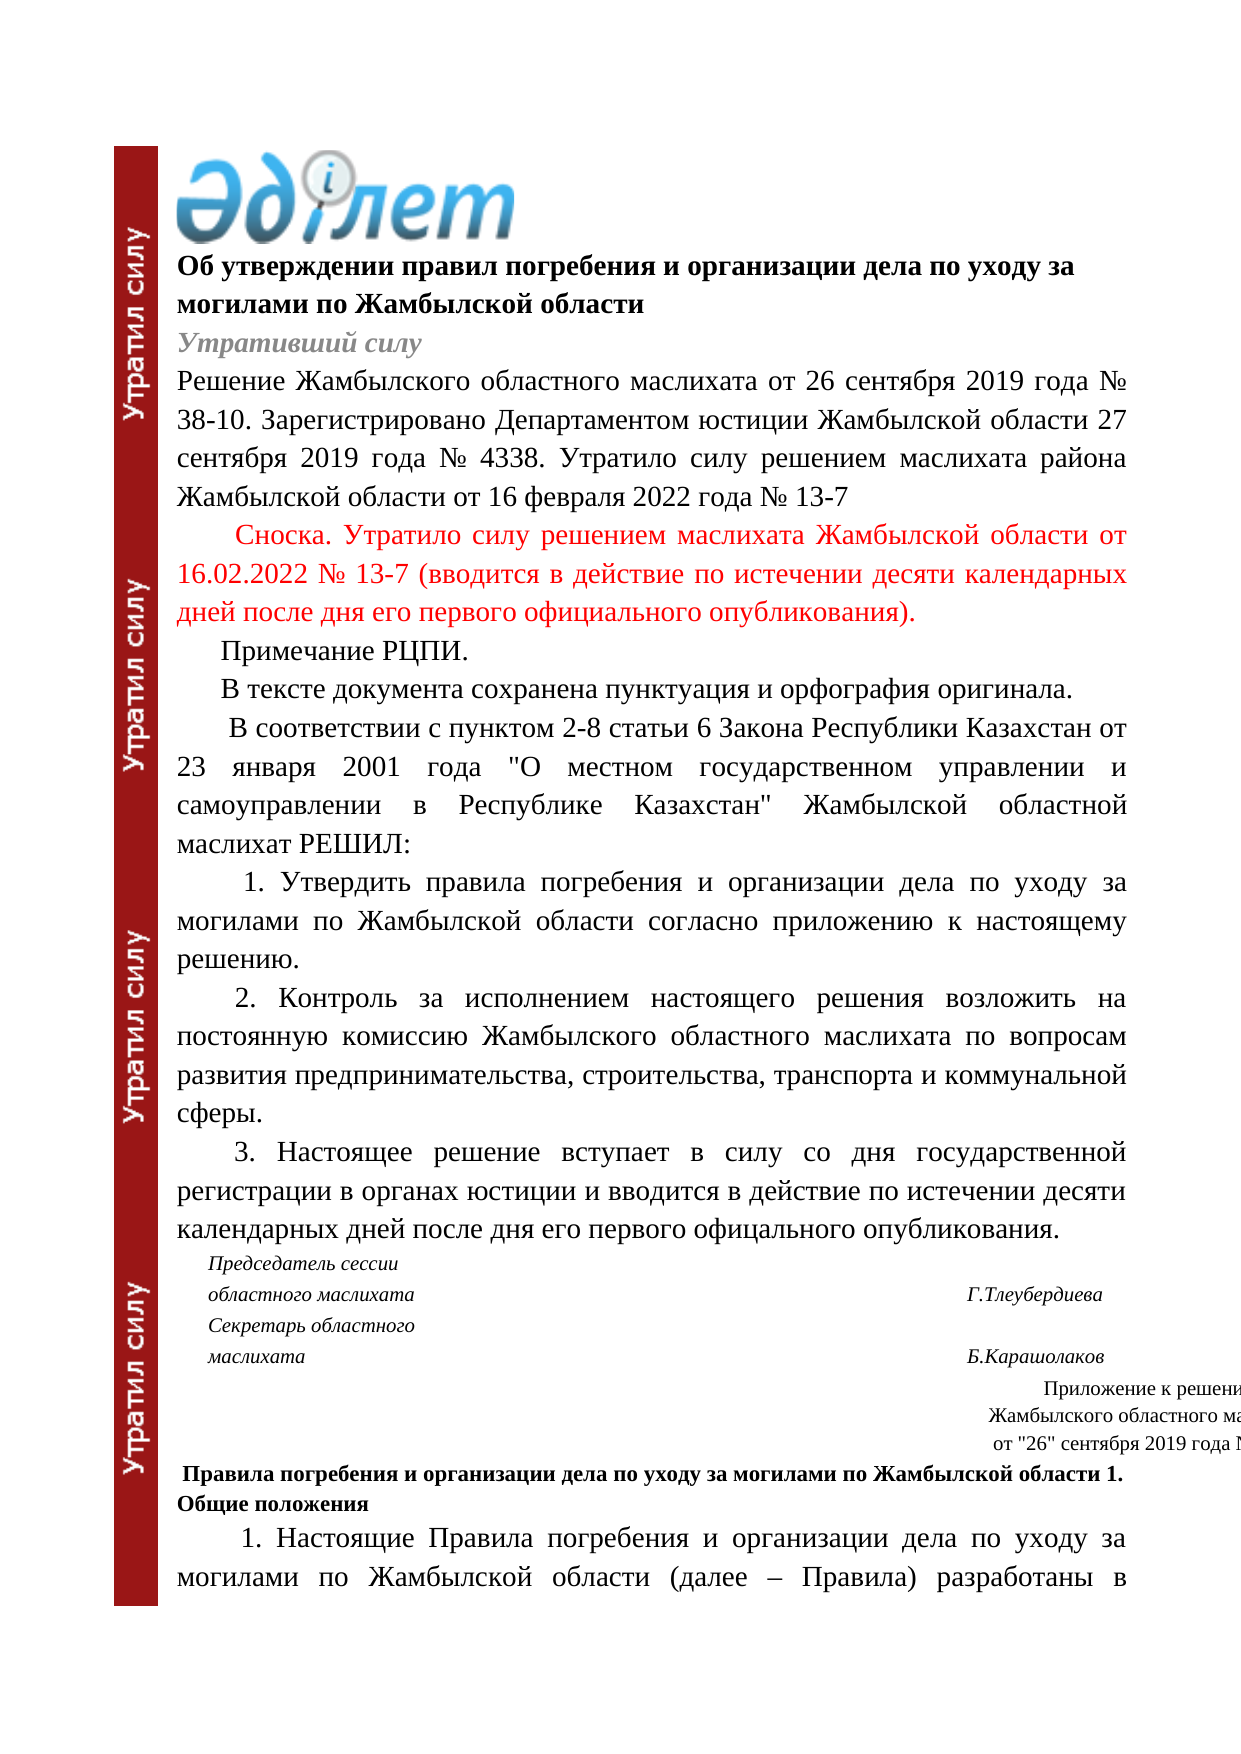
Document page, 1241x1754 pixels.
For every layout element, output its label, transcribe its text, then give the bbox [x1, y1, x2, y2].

table_cell областного маслихата [101, 1281, 965, 1312]
picture [114, 628, 158, 633]
picture [114, 1593, 158, 1606]
table_cell маслихата [101, 1343, 965, 1374]
picture [114, 975, 158, 980]
picture [114, 859, 158, 864]
text Правила погребения и организации дела по уходу за могилами по Жамбылской области 1. Общие положения [112, 1460, 1128, 1517]
picture [114, 358, 158, 363]
picture [114, 1245, 158, 1250]
text 1. Утвердить правила погребения и организации дела по уходу за могилами по Жамбылской области согласно приложению к настоящему решению. [112, 864, 1128, 975]
table_cell Секретарь областного [101, 1312, 1240, 1343]
text Решение Жамбылского областного маслихата от 26 сентября 2019 года № 38-10. Зарегистрировано Департаментом юстиции Жамбылской области 27 сентября 2019 года № 4338. Утратило силу решением маслихата района Жамбылской области от 16 февраля 2022 года № 13-7 [112, 363, 1128, 512]
table_header Приложение к решению Жамбылского областного маслихата от "26" сентября 2019 года № 38-10 [912, 1374, 1240, 1460]
table_cell Г.Тлеубердиева [965, 1281, 1240, 1312]
picture [114, 320, 158, 325]
text 3. Настоящее решение вступает в силу со дня государственной регистрации в органах юстиции и вводится в действие по истечении десяти календарных дней после дня его первого офицального опубликования. [112, 1134, 1128, 1245]
text 2. Контроль за исполнением настоящего решения возложить на постоянную комиссию Жамбылского областного маслихата по вопросам развития предпринимательства, строительства, транспорта и коммунальной сферы. [112, 980, 1128, 1129]
picture [114, 146, 158, 248]
table_header Председатель сессии [101, 1250, 1240, 1281]
picture [176, 150, 515, 244]
text Утративший силу [112, 325, 1128, 358]
table_header [101, 1374, 912, 1460]
text В соответствии с пунктом 2-8 статьи 6 Закона Республики Казахстан от 23 января 2001 года "О местном государственном управлении и самоуправлении в Республике Казахстан" Жамбылской областной маслихат РЕШИЛ: [112, 710, 1128, 859]
picture [114, 512, 158, 517]
picture [114, 1129, 158, 1134]
picture [114, 667, 158, 672]
text В тексте документа сохранена пунктуация и орфография оригинала. [112, 672, 1128, 705]
picture [114, 1517, 158, 1521]
picture [114, 705, 158, 710]
table_cell Б.Карашолаков [965, 1343, 1240, 1374]
text Об утверждении правил погребения и организации дела по уходу за могилами по Жамбылской области [112, 248, 1128, 320]
text Примечание РЦПИ. [112, 633, 1128, 667]
text Сноска. Утратило силу решением маслихата Жамбылской области от 16.02.2022 № 13-7 (вводится в действие по истечении десяти календарных дней после дня его первого официального опубликования). [112, 517, 1128, 628]
